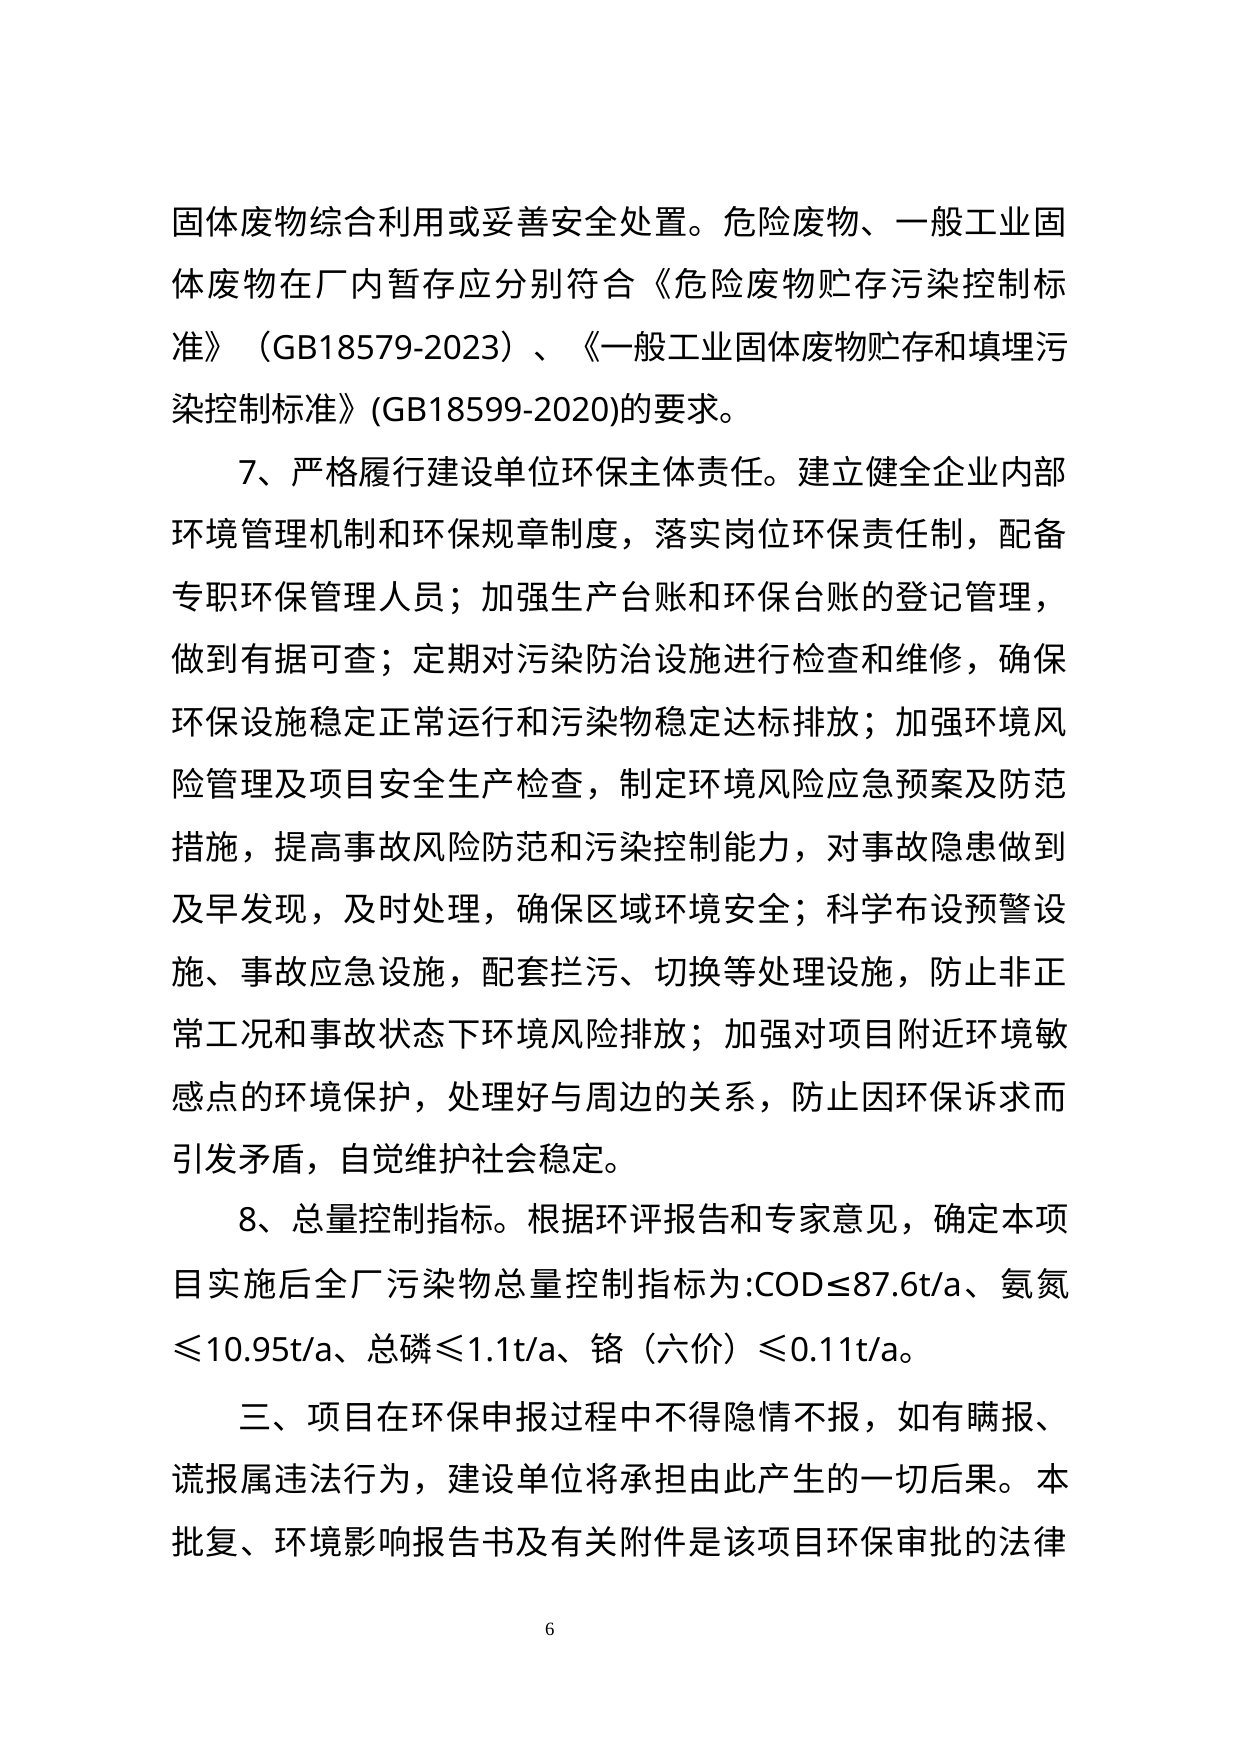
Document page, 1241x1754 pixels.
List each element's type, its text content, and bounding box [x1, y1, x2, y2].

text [171, 184, 1069, 434]
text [171, 1379, 1069, 1567]
text 8、总量控制指标。根据环评报告和专家意见，确定本项目实施后全厂污染物总量控制指标为:COD≤87.6t/a、氨氮≤10.95t/a、总磷≤1.1t/a、铬（六价）≤0.11t/a。 [171, 1184, 1069, 1379]
text 7、严格履行建设单位环保主体责任。建立健全企业内部环境管理机制和环保规章制度，落实岗位环保责任制，配备专职环保管理人员；加强生产台账和环保台账的登记管理，做到有据可查；定期对污染防治设施进行检查和维修，确保环保设施稳定正常运行和污染物稳定达标排放；加强环境风险管理及项目安全生产检查，制定环境风险应急预案及防范措施，提高事故风险防范和污染控制能力，对事故隐患做到及早发现，及时处理，确保区域环境安全；科学布设预警设施、事故应急设施，配套拦污、切换等处理设施，防止非正常工况和事故状态下环境风险排放；加强对项目附近环境敏感点的环境保护，处理好与周边的关系，防止因环保诉求而引发矛盾，自觉维护社会稳定。 [171, 434, 1069, 1184]
